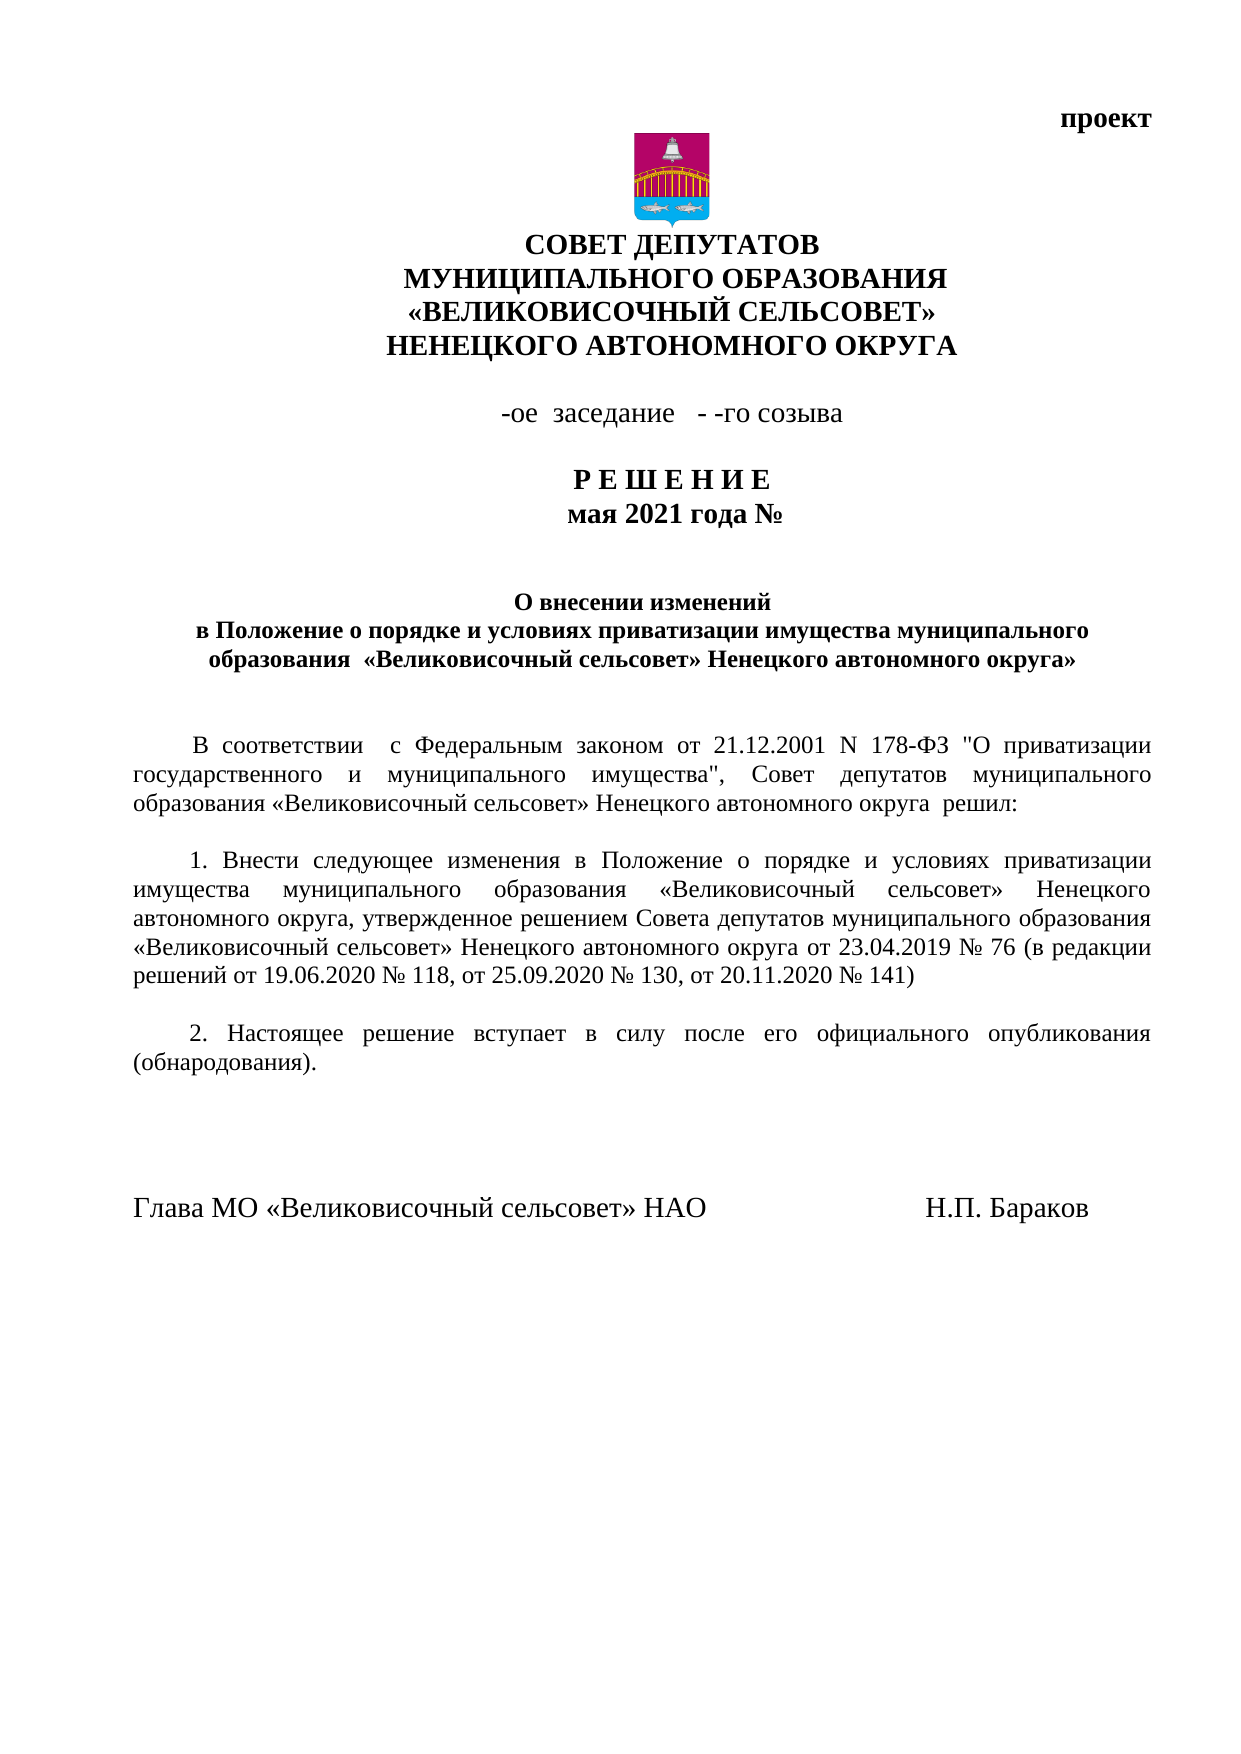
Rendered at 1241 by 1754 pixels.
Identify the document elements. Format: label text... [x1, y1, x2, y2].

text Р Е Ш Е Н И Е [133, 462, 1152, 496]
text О внесении изменений [133, 587, 1152, 616]
picture [642, 204, 667, 212]
picture [676, 204, 701, 212]
text МУНИЦИПАЛЬНОГО ОБРАЗОВАНИЯ [133, 261, 1152, 294]
text в Положение о порядке и условиях приватизации имущества муниципального образования «Великовисочный сельсовет» Ненецкого автономного округа» [133, 616, 1152, 673]
text мая 2021 года № [133, 496, 1152, 529]
text проект [133, 100, 1152, 134]
text НЕНЕЦКОГО АВТОНОМНОГО ОКРУГА [133, 328, 1152, 362]
text В соответствии с Федеральным законом от 21.12.2001 N 178-ФЗ "О приватизации государственного и муниципального имущества", Совет депутатов муниципального образования «Великовисочный сельсовет» Ненецкого автономного округа решил: [133, 731, 1152, 817]
picture [634, 133, 710, 196]
text 1. Внести следующее изменения в Положение о порядке и условиях приватизации имущества муниципального образования «Великовисочный сельсовет» Ненецкого автономного округа, утвержденное решением Совета депутатов муниципального образования «Великовисочный сельсовет» Ненецкого автономного округа от 23.04.2019 № 76 (в редакции решений от 19.06.2020 № 118, от 25.09.2020 № 130, от 20.11.2020 № 141) [133, 846, 1152, 989]
text Глава МО «Великовисочный сельсовет» НАО Н.П. Бараков [133, 1191, 1152, 1224]
text СОВЕТ ДЕПУТАТОВ [133, 227, 1152, 261]
picture [634, 216, 710, 228]
text -ое заседание - -го созыва [133, 395, 1152, 429]
text 2. Настоящее решение вступает в силу после его официального опубликования (обнародования). [133, 1018, 1152, 1076]
text «ВЕЛИКОВИСОЧНЫЙ СЕЛЬСОВЕТ» [133, 294, 1152, 328]
